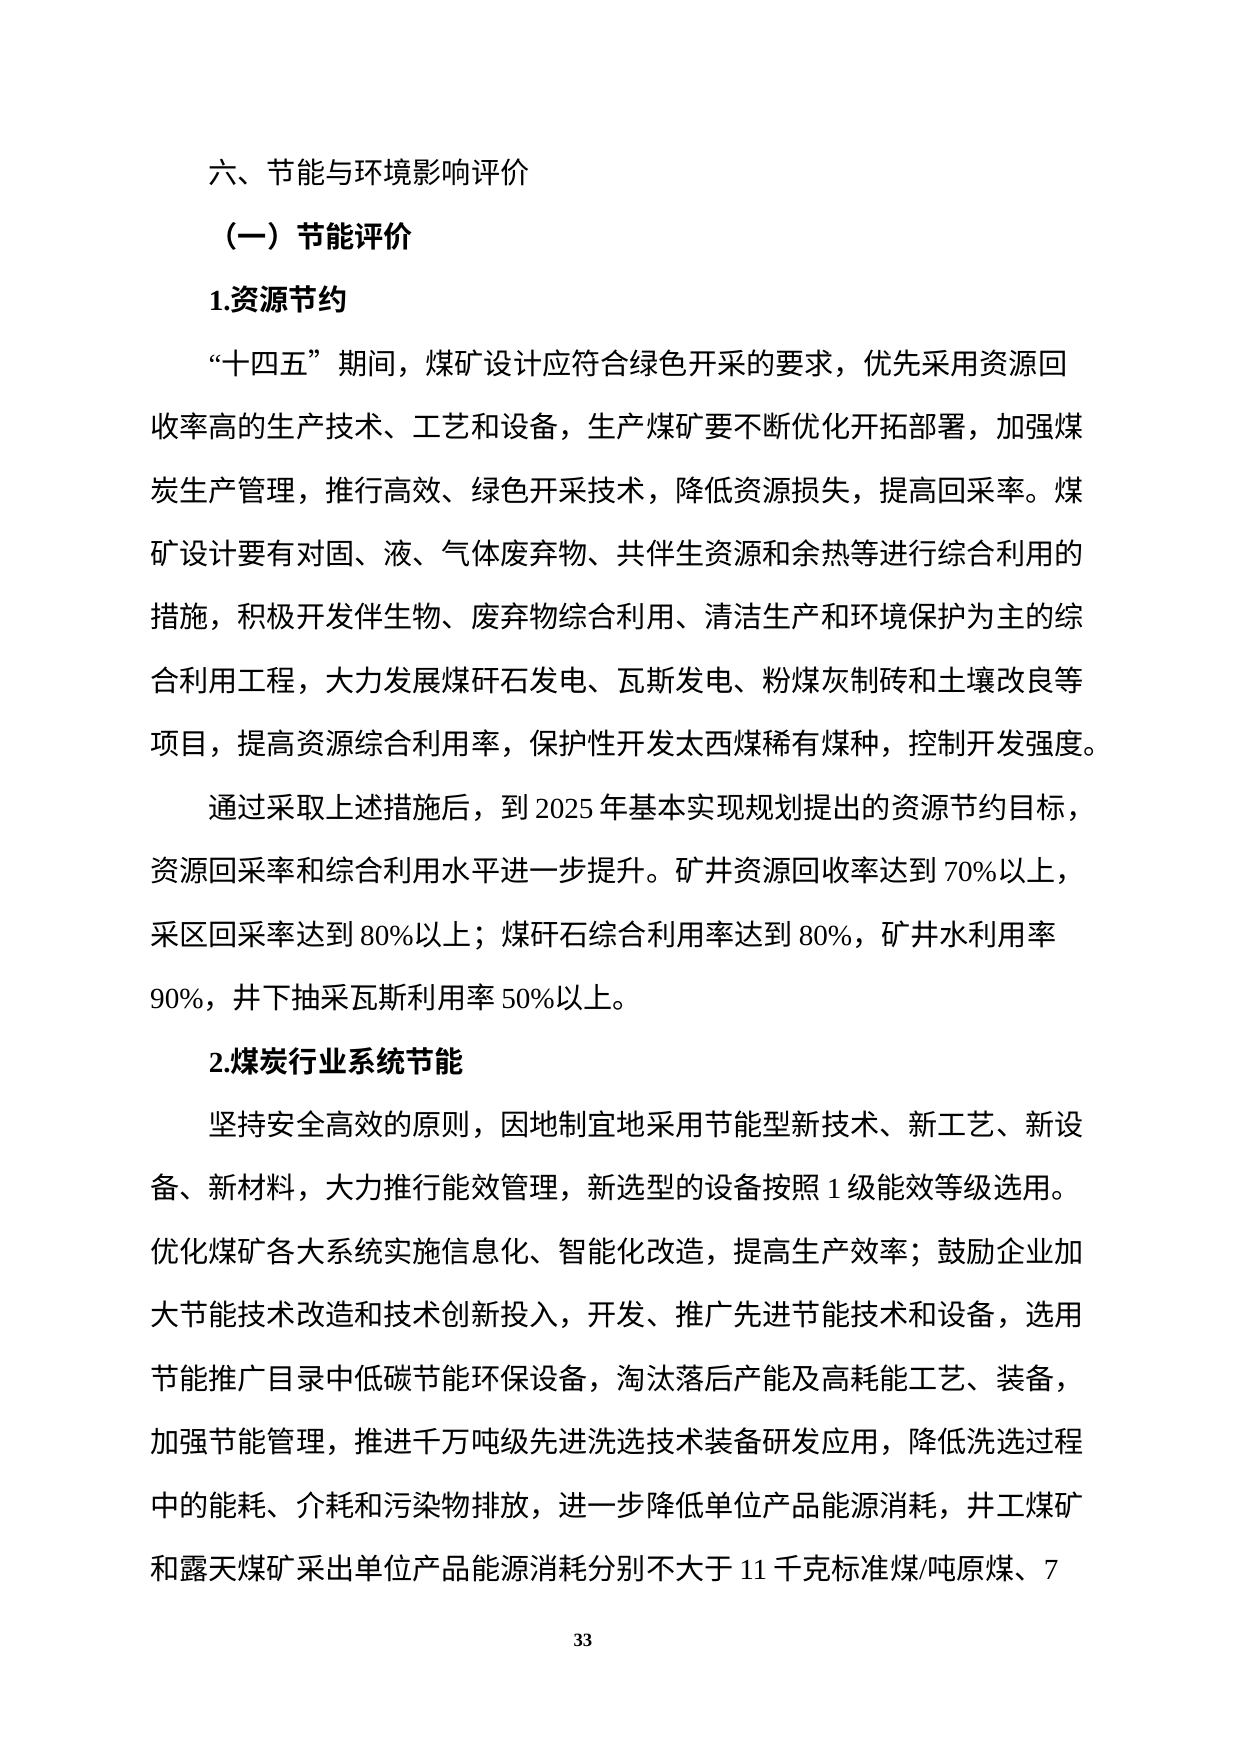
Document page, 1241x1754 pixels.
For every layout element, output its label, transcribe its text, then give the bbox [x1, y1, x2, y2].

subtitle 1.资源节约 [150, 277, 1090, 319]
text 通过采取上述措施后，到2025年基本实现规划提出的资源节约目标，资源回采率和综合利用水平进一步提升。矿井资源回收率达到70%以上，采区回采率达到80%以上；煤矸石综合利用率达到80%，矿井水利用率90%，井下抽采瓦斯利用率50%以上。 [150, 784, 1090, 1017]
subtitle 六、节能与环境影响评价 [150, 150, 1090, 192]
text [150, 1102, 1090, 1588]
subtitle 2.煤炭行业系统节能 [150, 1038, 1090, 1080]
subtitle （一）节能评价 [150, 213, 1090, 256]
text “十四五”期间，煤矿设计应符合绿色开采的要求，优先采用资源回收率高的生产技术、工艺和设备，生产煤矿要不断优化开拓部署，加强煤炭生产管理，推行高效、绿色开采技术，降低资源损失，提高回采率。煤矿设计要有对固、液、气体废弃物、共伴生资源和余热等进行综合利用的措施，积极开发伴生物、废弃物综合利用、清洁生产和环境保护为主的综合利用工程，大力发展煤矸石发电、瓦斯发电、粉煤灰制砖和土壤改良等项目，提高资源综合利用率，保护性开发太西煤稀有煤种，控制开发强度。 [150, 340, 1090, 763]
